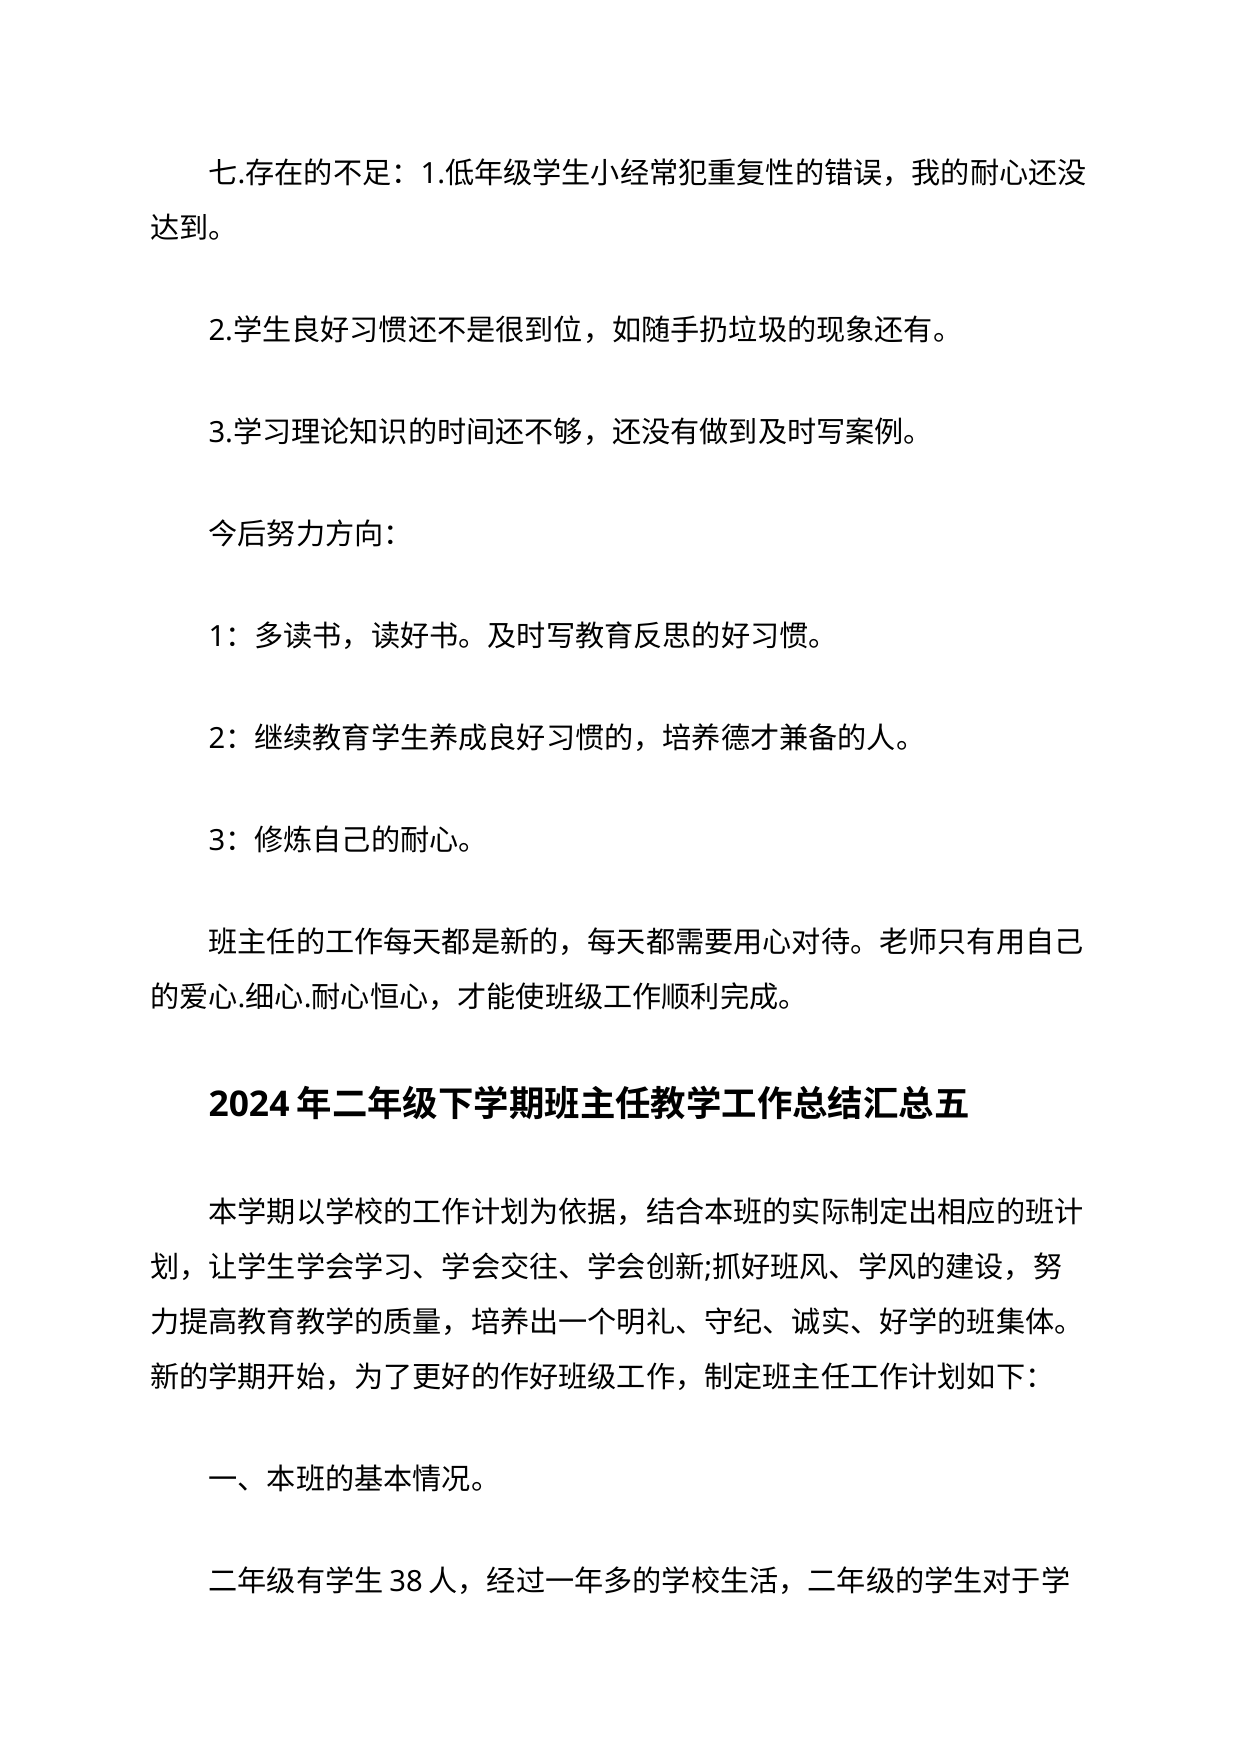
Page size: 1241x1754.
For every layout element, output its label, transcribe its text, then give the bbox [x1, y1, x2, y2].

text 本学期以学校的工作计划为依据，结合本班的实际制定出相应的班计划，让学生学会学习、学会交往、学会创新;抓好班风、学风的建设，努力提高教育教学的质量，培养出一个明礼、守纪、诚实、好学的班集体。新的学期开始，为了更好的作好班级工作，制定班主任工作计划如下： [150, 1189, 1090, 1396]
text 2.学生良好习惯还不是很到位，如随手扔垃圾的现象还有。 [150, 307, 1090, 349]
text 3.学习理论知识的时间还不够，还没有做到及时写案例。 [150, 409, 1090, 451]
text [150, 1557, 1090, 1599]
text 2：继续教育学生养成良好习惯的，培养德才兼备的人。 [150, 714, 1090, 757]
text 3：修炼自己的耐心。 [150, 816, 1090, 859]
text 七.存在的不足：1.低年级学生小经常犯重复性的错误，我的耐心还没达到。 [150, 150, 1090, 247]
text 一、本班的基本情况。 [150, 1455, 1090, 1498]
text 2024年二年级下学期班主任教学工作总结汇总五 [150, 1075, 1090, 1127]
text 班主任的工作每天都是新的，每天都需要用心对待。老师只有用自己的爱心.细心.耐心恒心，才能使班级工作顺利完成。 [150, 918, 1090, 1016]
text 1：多读书，读好书。及时写教育反思的好习惯。 [150, 612, 1090, 655]
text 今后努力方向： [150, 511, 1090, 553]
